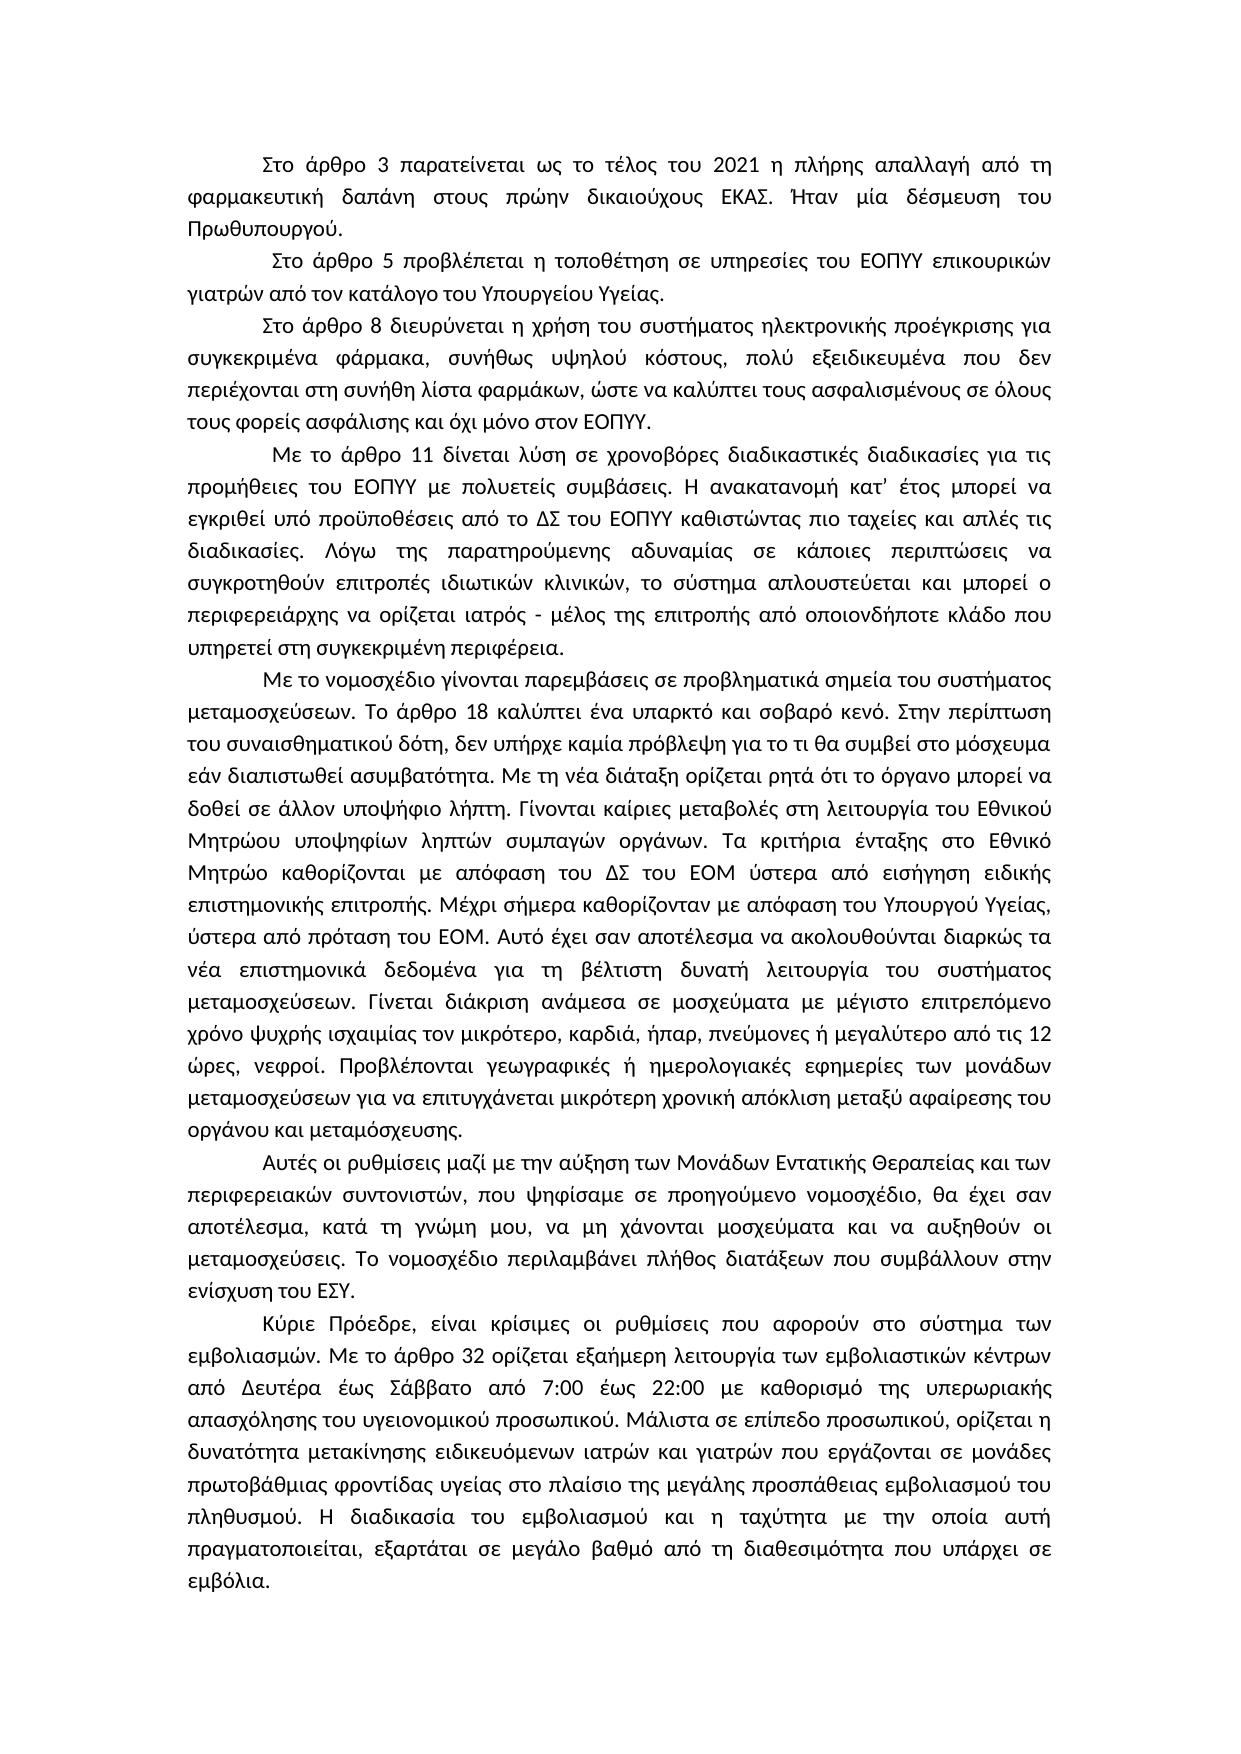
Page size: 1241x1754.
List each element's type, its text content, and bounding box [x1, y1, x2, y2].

text Στο άρθρο 3 παρατείνεται ως το τέλος του 2021 η πλήρης απαλλαγή από τη φαρμακευτική δαπάνη στους πρώην δικαιούχους ΕΚΑΣ. Ήταν μία δέσμευση του Πρωθυπουργού. [187, 150, 1053, 242]
text Με το νομοσχέδιο γίνονται παρεμβάσεις σε προβληματικά σημεία του συστήματος μεταμοσχεύσεων. Το άρθρο 18 καλύπτει ένα υπαρκτό και σοβαρό κενό. Στην περίπτωση του συναισθηματικού δότη, δεν υπήρχε καμία πρόβλεψη για το τι θα συμβεί στο μόσχευμα εάν διαπιστωθεί ασυμβατότητα. Με τη νέα διάταξη ορίζεται ρητά ότι το όργανο μπορεί να δοθεί σε άλλον υποψήφιο λήπτη. Γίνονται καίριες μεταβολές στη λειτουργία του Εθνικού Μητρώου υποψηφίων ληπτών συμπαγών οργάνων. Τα κριτήρια ένταξης στο Εθνικό Μητρώο καθορίζονται με απόφαση του ΔΣ του ΕΟΜ ύστερα από εισήγηση ειδικής επιστημονικής επιτροπής. Μέχρι σήμερα καθορίζονταν με απόφαση του Υπουργού Υγείας, ύστερα από πρόταση του ΕΟΜ. Αυτό έχει σαν αποτέλεσμα να ακολουθούνται διαρκώς τα νέα επιστημονικά δεδομένα για τη βέλτιστη δυνατή λειτουργία του συστήματος μεταμοσχεύσεων. Γίνεται διάκριση ανάμεσα σε μοσχεύματα με μέγιστο επιτρεπόμενο χρόνο ψυχρής ισχαιμίας τον μικρότερο, καρδιά, ήπαρ, πνεύμονες ή μεγαλύτερο από τις 12 ώρες, νεφροί. Προβλέπονται γεωγραφικές ή ημερολογιακές εφημερίες των μονάδων μεταμοσχεύσεων για να επιτυγχάνεται μικρότερη χρονική απόκλιση μεταξύ αφαίρεσης του οργάνου και μεταμόσχευσης. [187, 665, 1053, 1144]
text Στο άρθρο 8 διευρύνεται η χρήση του συστήματος ηλεκτρονικής προέγκρισης για συγκεκριμένα φάρμακα, συνήθως υψηλού κόστους, πολύ εξειδικευμένα που δεν περιέχονται στη συνήθη λίστα φαρμάκων, ώστε να καλύπτει τους ασφαλισμένους σε όλους τους φορείς ασφάλισης και όχι μόνο στον ΕΟΠΥΥ. [187, 311, 1053, 436]
text Στο άρθρο 5 προβλέπεται η τοποθέτηση σε υπηρεσίες του ΕΟΠΥΥ επικουρικών γιατρών από τον κατάλογο του Υπουργείου Υγείας. [187, 247, 1053, 307]
text Με το άρθρο 11 δίνεται λύση σε χρονοβόρες διαδικαστικές διαδικασίες για τις προμήθειες του ΕΟΠΥΥ με πολυετείς συμβάσεις. Η ανακατανομή κατ’ έτος μπορεί να εγκριθεί υπό προϋποθέσεις από το ΔΣ του ΕΟΠΥΥ καθιστώντας πιο ταχείες και απλές τις διαδικασίες. Λόγω της παρατηρούμενης αδυναμίας σε κάποιες περιπτώσεις να συγκροτηθούν επιτροπές ιδιωτικών κλινικών, το σύστημα απλουστεύεται και μπορεί ο περιφερειάρχης να ορίζεται ιατρός - μέλος της επιτροπής από οποιονδήποτε κλάδο που υπηρετεί στη συγκεκριμένη περιφέρεια. [187, 440, 1053, 661]
text Κύριε Πρόεδρε, είναι κρίσιμες οι ρυθμίσεις που αφορούν στο σύστημα των εμβολιασμών. Με το άρθρο 32 ορίζεται εξαήμερη λειτουργία των εμβολιαστικών κέντρων από Δευτέρα έως Σάββατο από 7:00 έως 22:00 με καθορισμό της υπερωριακής απασχόλησης του υγειονομικού προσωπικού. Μάλιστα σε επίπεδο προσωπικού, ορίζεται η δυνατότητα μετακίνησης ειδικευόμενων ιατρών και γιατρών που εργάζονται σε μονάδες πρωτοβάθμιας φροντίδας υγείας στο πλαίσιο της μεγάλης προσπάθειας εμβολιασμού του πληθυσμού. Η διαδικασία του εμβολιασμού και η ταχύτητα με την οποία αυτή πραγματοποιείται, εξαρτάται σε μεγάλο βαθμό από τη διαθεσιμότητα που υπάρχει σε εμβόλια. [187, 1309, 1053, 1594]
text Αυτές οι ρυθμίσεις μαζί με την αύξηση των Μονάδων Εντατικής Θεραπείας και των περιφερειακών συντονιστών, που ψηφίσαμε σε προηγούμενο νομοσχέδιο, θα έχει σαν αποτέλεσμα, κατά τη γνώμη μου, να μη χάνονται μοσχεύματα και να αυξηθούν οι μεταμοσχεύσεις. Το νομοσχέδιο περιλαμβάνει πλήθος διατάξεων που συμβάλλουν στην ενίσχυση του ΕΣΥ. [187, 1148, 1053, 1304]
